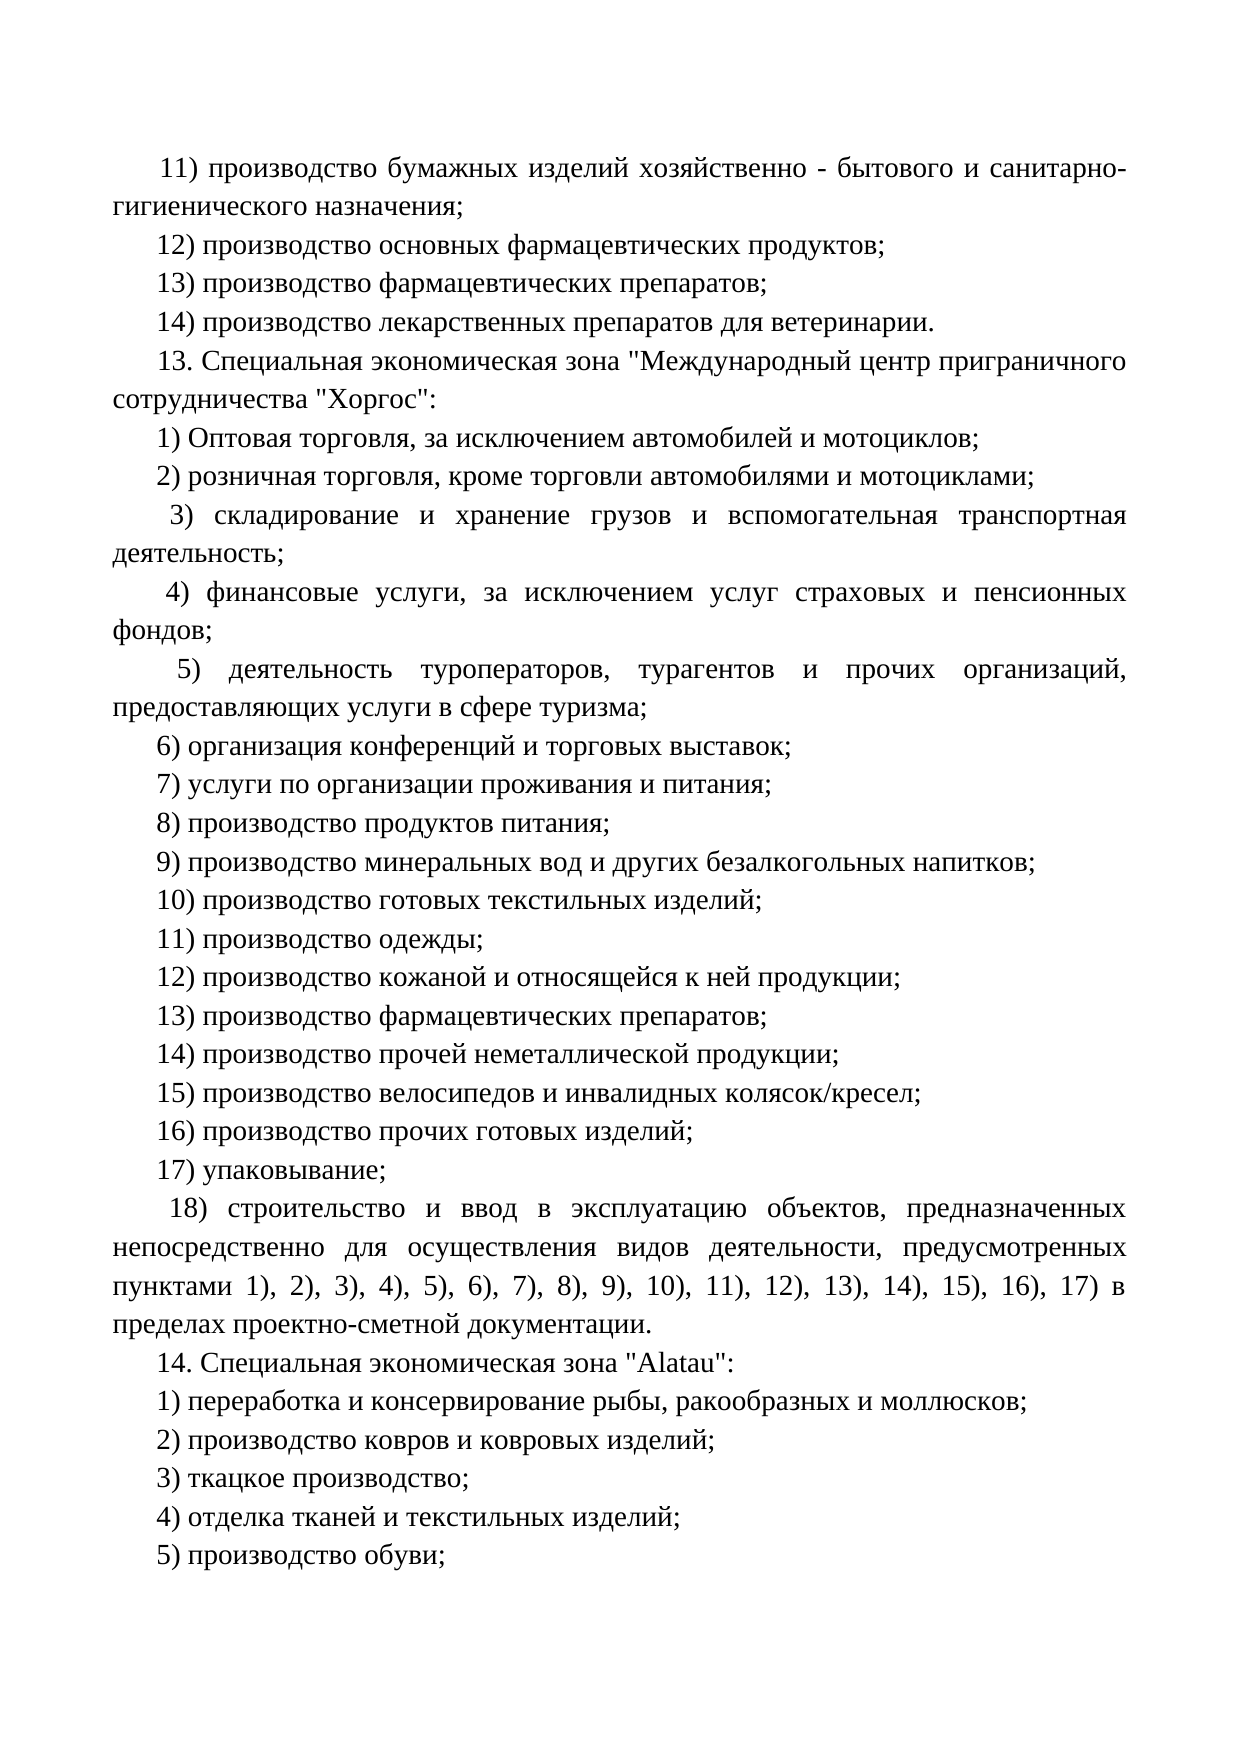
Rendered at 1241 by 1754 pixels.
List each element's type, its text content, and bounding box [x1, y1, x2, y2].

text 11) производство одежды; [112, 921, 1128, 954]
text 16) производство прочих готовых изделий; [112, 1113, 1128, 1147]
text 18) строительство и ввод в эксплуатацию объектов, предназначенных непосредственно для осуществления видов деятельности, предусмотренных пунктами 1), 2), 3), 4), 5), 6), 7), 8), 9), 10), 11), 12), 13), 14), 15), 16), 17) в пределах проектно-сметной документации. [112, 1191, 1128, 1340]
text 13. Специальная экономическая зона "Международный центр приграничного сотрудничества "Хоргос": [112, 343, 1128, 415]
text 3) ткацкое производство; [112, 1460, 1128, 1494]
text 15) производство велосипедов и инвалидных колясок/кресел; [112, 1075, 1128, 1108]
text 13) производство фармацевтических препаратов; [112, 998, 1128, 1031]
text 14) производство прочей неметаллической продукции; [112, 1036, 1128, 1070]
text 13) производство фармацевтических препаратов; [112, 266, 1128, 299]
text 6) организация конференций и торговых выставок; [112, 728, 1128, 762]
text 8) производство продуктов питания; [112, 805, 1128, 839]
text 17) упаковывание; [112, 1152, 1128, 1186]
text 3) складирование и хранение грузов и вспомогательная транспортная деятельность; [112, 497, 1128, 569]
text 2) розничная торговля, кроме торговли автомобилями и мотоциклами; [112, 458, 1128, 492]
text 12) производство основных фармацевтических продуктов; [112, 227, 1128, 261]
text 7) услуги по организации проживания и питания; [112, 767, 1128, 800]
text 5) деятельность туроператоров, турагентов и прочих организаций, предоставляющих услуги в сфере туризма; [112, 651, 1128, 723]
text 14) производство лекарственных препаратов для ветеринарии. [112, 304, 1128, 338]
text 11) производство бумажных изделий хозяйственно - бытового и санитарно-гигиенического назначения; [112, 150, 1128, 222]
text 9) производство минеральных вод и других безалкогольных напитков; [112, 844, 1128, 877]
text 2) производство ковров и ковровых изделий; [112, 1422, 1128, 1455]
text 5) производство обуви; [112, 1537, 1128, 1571]
text 4) отделка тканей и текстильных изделий; [112, 1499, 1128, 1532]
text 1) переработка и консервирование рыбы, ракообразных и моллюсков; [112, 1383, 1128, 1417]
text 4) финансовые услуги, за исключением услуг страховых и пенсионных фондов; [112, 574, 1128, 646]
text 10) производство готовых текстильных изделий; [112, 882, 1128, 916]
text 14. Специальная экономическая зона "Alatau": [112, 1345, 1128, 1378]
text 1) Оптовая торговля, за исключением автомобилей и мотоциклов; [112, 420, 1128, 453]
text 12) производство кожаной и относящейся к ней продукции; [112, 959, 1128, 993]
